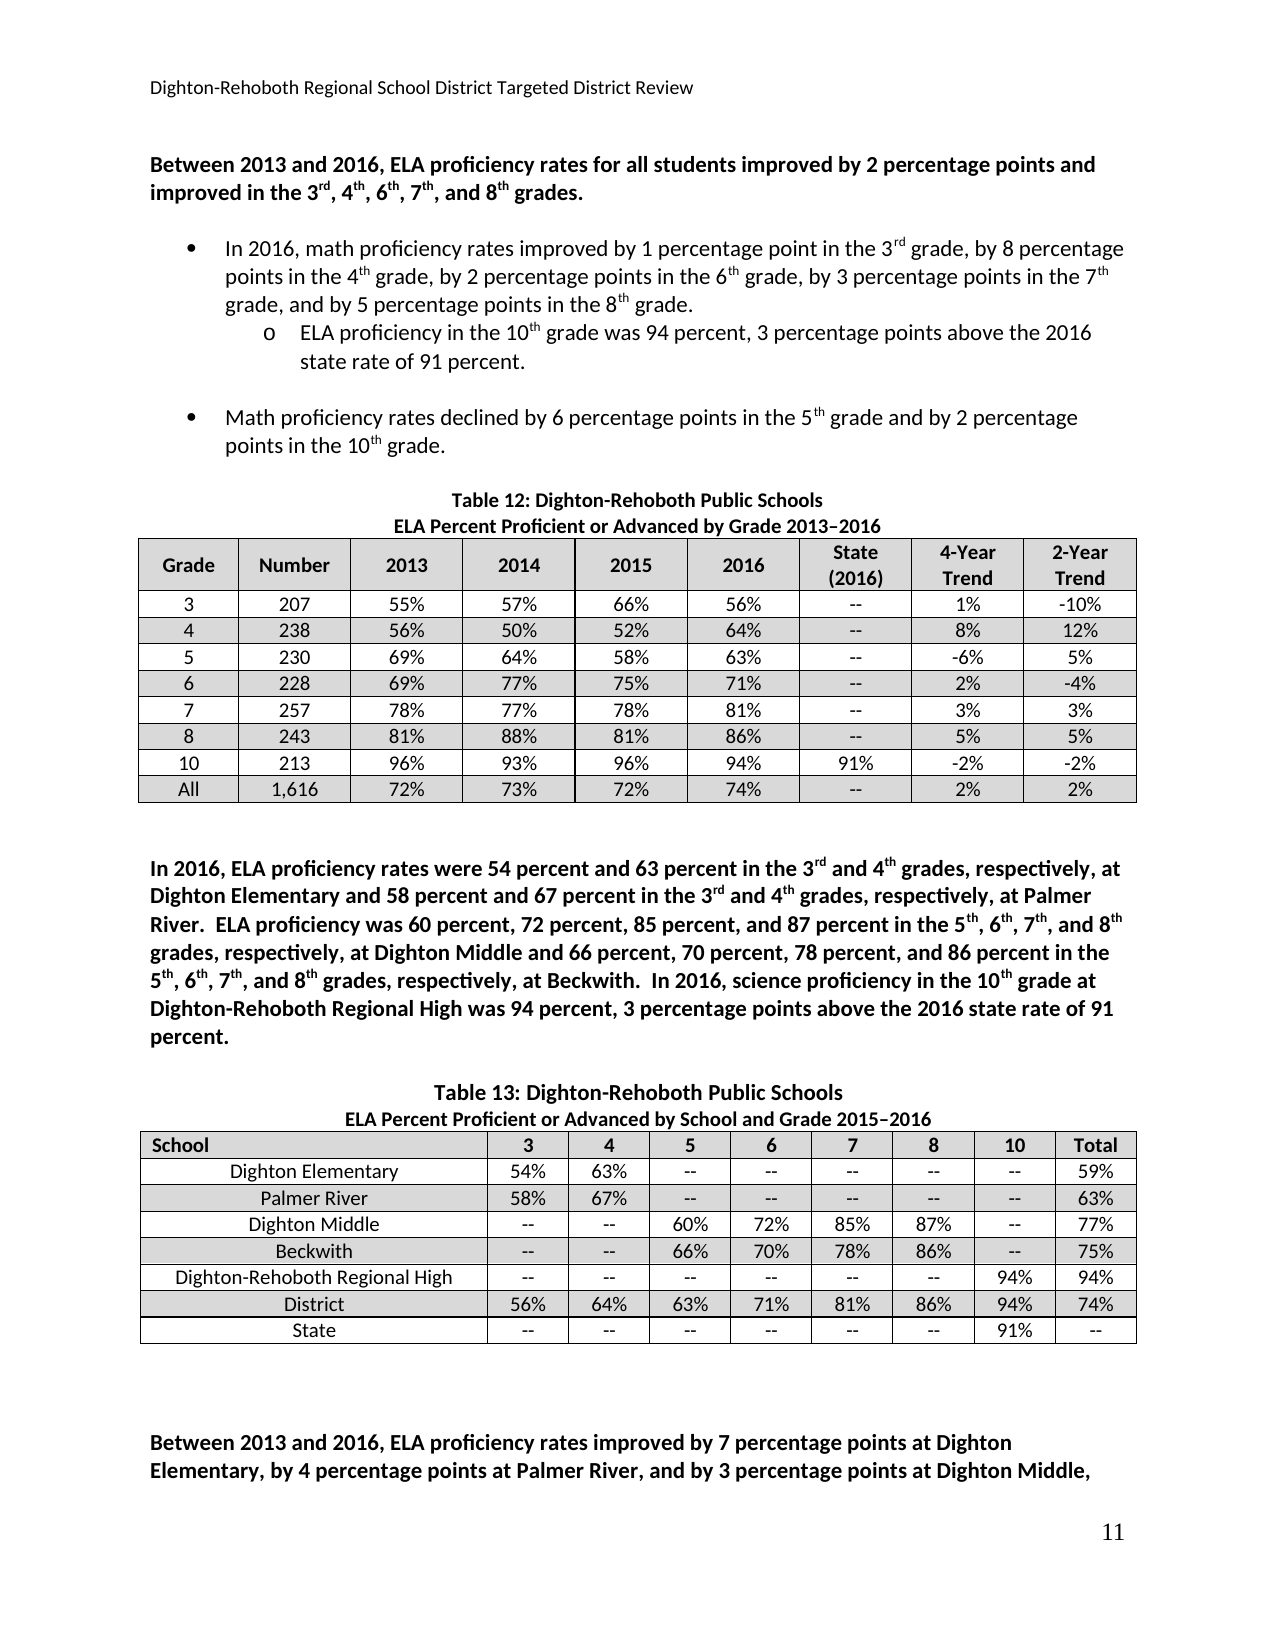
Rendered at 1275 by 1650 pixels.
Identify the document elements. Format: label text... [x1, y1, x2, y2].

table_cell 2-Year Trend [1024, 539, 1136, 590]
table_cell 2016 [688, 539, 799, 590]
text Between 2013 and 2016, ELA proficiency rates for all students improved by 2 percentage points and improved in the 3rd, 4th, 6th, 7th, and 8th grades. [150, 150, 1125, 206]
list ELA proficiency in the 10th grade was 94 percent, 3 percentage points above the 2016 state rate of 91 percent. [262, 318, 1125, 375]
table_cell 257 [239, 697, 350, 722]
table_cell -- [650, 1265, 730, 1290]
table_cell 81% [351, 724, 462, 749]
table_cell 3 [488, 1132, 568, 1158]
table_cell 10 [975, 1132, 1055, 1158]
table_cell 86% [893, 1291, 974, 1316]
table_cell Palmer River [141, 1185, 487, 1211]
table_cell 5 [650, 1132, 730, 1158]
table_cell All [139, 776, 238, 802]
table_cell -- [812, 1159, 892, 1184]
table_cell -- [800, 776, 911, 802]
table_cell 75% [576, 671, 687, 696]
table_cell 71% [731, 1291, 811, 1316]
table_cell 5% [1024, 644, 1136, 669]
table_cell -- [569, 1212, 649, 1237]
table_cell -- [800, 618, 911, 643]
table_cell 8 [139, 724, 238, 749]
table_cell 64% [569, 1291, 649, 1316]
table_cell 5% [912, 724, 1023, 749]
table_cell -6% [912, 644, 1023, 669]
table_cell 4 [569, 1132, 649, 1158]
table_cell 55% [351, 591, 462, 617]
table_cell 8 [893, 1132, 974, 1158]
table_cell -- [731, 1159, 811, 1184]
table_cell 238 [239, 618, 350, 643]
table_cell 8% [912, 618, 1023, 643]
table_cell 12% [1024, 618, 1136, 643]
table_cell 85% [812, 1212, 892, 1237]
table_cell -- [731, 1185, 811, 1211]
table_cell 4-Year Trend [912, 539, 1023, 590]
table_cell Dighton Middle [141, 1212, 487, 1237]
table_cell 63% [569, 1159, 649, 1184]
table_cell -- [800, 724, 911, 749]
table_cell 78% [576, 697, 687, 722]
table_cell -- [975, 1159, 1055, 1184]
table_cell 94% [975, 1265, 1055, 1290]
table_cell School [141, 1132, 487, 1158]
table_cell 6 [139, 671, 238, 696]
table_cell 77% [1056, 1212, 1136, 1237]
table_cell -- [800, 697, 911, 722]
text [150, 1428, 1125, 1484]
table_cell 63% [1056, 1185, 1136, 1211]
table_cell 56% [688, 591, 799, 617]
table_cell 94% [1056, 1265, 1136, 1290]
table_cell 57% [463, 591, 574, 617]
table_cell 78% [351, 697, 462, 722]
table_cell 69% [351, 671, 462, 696]
table_cell -- [800, 671, 911, 696]
table_cell 213 [239, 750, 350, 775]
table_cell 207 [239, 591, 350, 617]
table_cell -- [800, 591, 911, 617]
table_cell 72% [576, 776, 687, 802]
table_cell 93% [463, 750, 574, 775]
table_cell 94% [975, 1291, 1055, 1316]
table_cell 60% [650, 1212, 730, 1237]
table_cell 81% [812, 1291, 892, 1316]
table_cell 56% [351, 618, 462, 643]
table_cell 74% [688, 776, 799, 802]
table_cell 77% [463, 671, 574, 696]
table_cell 5% [1024, 724, 1136, 749]
table_cell -- [812, 1265, 892, 1290]
list In 2016, math proficiency rates improved by 1 percentage point in the 3rd grade, by 8 percentage points in the 4th grade, by 2 percentage points in the 6th grade, by 3 percentage points in the 7th grade, and by 5 percentage points in the 8th grade. [187, 234, 1125, 318]
table_cell 72% [731, 1212, 811, 1237]
table_cell 6 [731, 1132, 811, 1158]
table_cell 2% [912, 776, 1023, 802]
table_cell 88% [463, 724, 574, 749]
table_cell -- [893, 1265, 974, 1290]
table_cell 230 [239, 644, 350, 669]
table_cell Beckwith [141, 1238, 487, 1263]
table_cell 10 [139, 750, 238, 775]
table_cell 94% [688, 750, 799, 775]
table_cell State (2016) [800, 539, 911, 590]
table_cell 58% [576, 644, 687, 669]
table_cell State [141, 1318, 487, 1343]
table_cell 81% [576, 724, 687, 749]
table_cell 52% [576, 618, 687, 643]
table_cell 72% [351, 776, 462, 802]
table_cell 54% [488, 1159, 568, 1184]
table_cell -- [650, 1159, 730, 1184]
table_cell -- [893, 1185, 974, 1211]
text In 2016, ELA proficiency rates were 54 percent and 63 percent in the 3rd and 4th grades, respectively, at Dighton Elementary and 58 percent and 67 percent in the 3rd and 4th grades, respectively, at Palmer River. ELA proficiency was 60 percent, 72 percent, 85 percent, and 87 percent in the 5th, 6th, 7th, and 8th grades, respectively, at Dighton Middle and 66 percent, 70 percent, 78 percent, and 86 percent in the 5th, 6th, 7th, and 8th grades, respectively, at Beckwith. In 2016, science proficiency in the 10th grade at Dighton-Rehoboth Regional High was 94 percent, 3 percentage points above the 2016 state rate of 91 percent. [150, 854, 1125, 1050]
table_cell 2013 [351, 539, 462, 590]
table_cell -- [731, 1318, 811, 1343]
table_cell -2% [912, 750, 1023, 775]
table_cell 75% [1056, 1238, 1136, 1263]
table_cell 4 [139, 618, 238, 643]
table_cell -- [812, 1185, 892, 1211]
table_cell 66% [576, 591, 687, 617]
table_cell Dighton-Rehoboth Regional High [141, 1265, 487, 1290]
table_cell -- [488, 1238, 568, 1263]
table_cell -- [488, 1212, 568, 1237]
table_cell 96% [576, 750, 687, 775]
table_cell 87% [893, 1212, 974, 1237]
table_cell -10% [1024, 591, 1136, 617]
table_cell 3% [1024, 697, 1136, 722]
table_cell 69% [351, 644, 462, 669]
table_cell -- [488, 1318, 568, 1343]
table_cell 3% [912, 697, 1023, 722]
table_cell 77% [463, 697, 574, 722]
table_cell 1% [912, 591, 1023, 617]
table_cell 96% [351, 750, 462, 775]
table_cell -- [975, 1185, 1055, 1211]
table_cell 78% [812, 1238, 892, 1263]
table_cell Grade [139, 539, 238, 590]
table_cell 50% [463, 618, 574, 643]
table_cell 63% [650, 1291, 730, 1316]
table_cell 64% [688, 618, 799, 643]
table_cell 56% [488, 1291, 568, 1316]
table_cell 64% [463, 644, 574, 669]
list Math proficiency rates declined by 6 percentage points in the 5th grade and by 2 percentage points in the 10th grade. [187, 403, 1125, 459]
table_cell -- [812, 1318, 892, 1343]
table_cell -4% [1024, 671, 1136, 696]
table_cell -- [650, 1185, 730, 1211]
table_cell District [141, 1291, 487, 1316]
table_cell -- [488, 1265, 568, 1290]
table_cell -- [975, 1238, 1055, 1263]
table_cell Total [1056, 1132, 1136, 1158]
table_cell 2% [912, 671, 1023, 696]
table_cell 7 [139, 697, 238, 722]
table_cell 7 [812, 1132, 892, 1158]
table_cell 2015 [576, 539, 687, 590]
table_cell 5 [139, 644, 238, 669]
table_cell -- [800, 644, 911, 669]
table_cell 91% [800, 750, 911, 775]
table_cell 228 [239, 671, 350, 696]
table_cell Number [239, 539, 350, 590]
table_cell 74% [1056, 1291, 1136, 1316]
table_cell -- [731, 1265, 811, 1290]
table_cell 63% [688, 644, 799, 669]
table_cell 58% [488, 1185, 568, 1211]
table_cell -- [569, 1238, 649, 1263]
table_cell 66% [650, 1238, 730, 1263]
table_cell 2014 [463, 539, 574, 590]
table_cell -2% [1024, 750, 1136, 775]
table_cell -- [893, 1318, 974, 1343]
table_cell -- [1056, 1318, 1136, 1343]
table_cell 1,616 [239, 776, 350, 802]
table_cell 2% [1024, 776, 1136, 802]
table_cell -- [650, 1318, 730, 1343]
table_cell 70% [731, 1238, 811, 1263]
table_header Table 13: Dighton-Rehoboth Public Schools ELA Percent Proficient or Advanced by School and Grade 2015–2016 [141, 1078, 1136, 1131]
table_cell 71% [688, 671, 799, 696]
table_header Table 12: Dighton-Rehoboth Public Schools ELA Percent Proficient or Advanced by Grade 2013–2016 [139, 488, 1136, 538]
table_cell 81% [688, 697, 799, 722]
table_cell 243 [239, 724, 350, 749]
table_cell 86% [688, 724, 799, 749]
table_cell -- [893, 1159, 974, 1184]
table_cell 67% [569, 1185, 649, 1211]
table_cell 59% [1056, 1159, 1136, 1184]
table_cell -- [975, 1212, 1055, 1237]
table_cell -- [569, 1318, 649, 1343]
table_cell 73% [463, 776, 574, 802]
table_cell Dighton Elementary [141, 1159, 487, 1184]
table_cell 3 [139, 591, 238, 617]
table_cell -- [569, 1265, 649, 1290]
table_cell 86% [893, 1238, 974, 1263]
table_cell 91% [975, 1318, 1055, 1343]
